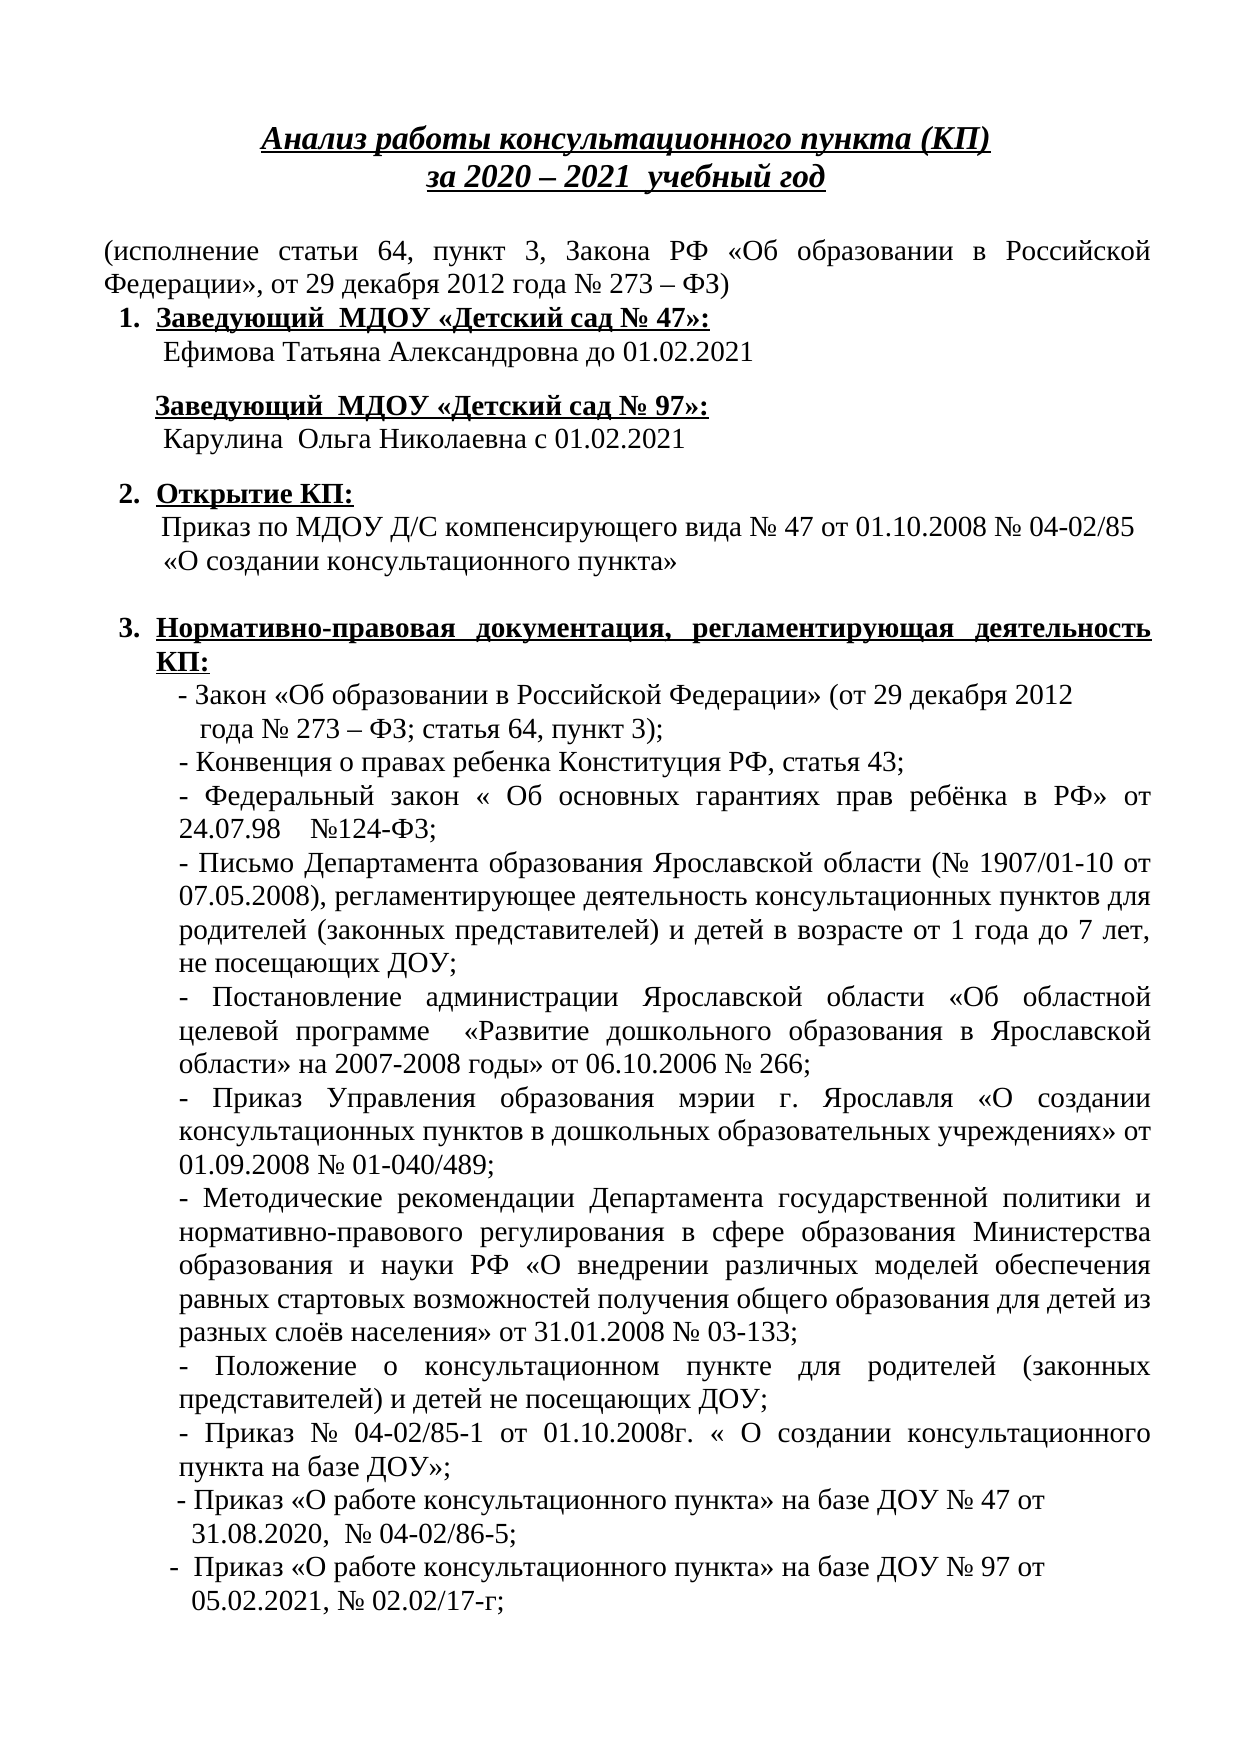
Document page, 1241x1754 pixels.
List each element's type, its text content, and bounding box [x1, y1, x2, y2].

text Карулина Ольга Николаевна с 01.02.2021 [141, 422, 1152, 455]
text (исполнение статьи 64, пункт 3, Закона РФ «Об образовании в Российской Федерации», от 29 декабря 2012 года № 273 – ФЗ) [103, 233, 1152, 300]
text «О создании консультационного пункта» [141, 543, 1152, 577]
text - Приказ Управления образования мэрии г. Ярославля «О создании консультационных пунктов в дошкольных образовательных учреждениях» от 01.09.2008 № 01-040/489; [178, 1080, 1152, 1180]
text - Положение о консультационном пункте для родителей (законных представителей) и детей не посещающих ДОУ; [178, 1348, 1152, 1415]
text - Приказ «О работе консультационного пункта» на базе ДОУ № 47 от [103, 1482, 1152, 1516]
text - Письмо Департамента образования Ярославской области (№ 1907/01-10 от 07.05.2008), регламентирующее деятельность консультационных пунктов для родителей (законных представителей) и детей в возрасте от 1 года до 7 лет, не посещающих ДОУ; [178, 845, 1152, 979]
text Приказ по МДОУ Д/С компенсирующего вида № 47 от 01.10.2008 № 04-02/85 [66, 509, 1152, 543]
text - Приказ № 04-02/85-1 от 01.10.2008г. « О создании консультационного пункта на базе ДОУ»; [178, 1415, 1152, 1482]
text 05.02.2021, № 02.02/17-г; [103, 1583, 1152, 1616]
text Ефимова Татьяна Александровна до 01.02.2021 [141, 334, 1152, 367]
text - Приказ «О работе консультационного пункта» на базе ДОУ № 97 от [103, 1549, 1152, 1583]
text - Методические рекомендации Департамента государственной политики и нормативно-правового регулирования в сфере образования Министерства образования и науки РФ «О внедрении различных моделей обеспечения равных стартовых возможностей получения общего образования для детей из разных слоёв населения» от 31.01.2008 № 03-133; [178, 1180, 1152, 1348]
text года № 273 – ФЗ; статья 64, пункт 3); [156, 711, 1152, 744]
text Анализ работы консультационного пункта (КП) [103, 118, 1152, 156]
text - Конвенция о правах ребенка Конституция РФ, статья 43; [178, 744, 1152, 778]
text за 2020 – 2021 учебный год [103, 156, 1152, 195]
list Открытие КП: [118, 476, 1152, 509]
text Заведующий МДОУ «Детский сад № 97»: [103, 388, 1152, 422]
text - Федеральный закон « Об основных гарантиях прав ребёнка в РФ» от 24.07.98 №124-Ф3; [178, 778, 1152, 845]
text - Закон «Об образовании в Российской Федерации» (от 29 декабря 2012 [156, 677, 1152, 711]
text 31.08.2020, № 04-02/86-5; [103, 1516, 1152, 1549]
list Заведующий МДОУ «Детский сад № 47»: [118, 300, 1152, 334]
list Нормативно-правовая документация, регламентирующая деятельность КП: [118, 610, 1152, 677]
text - Постановление администрации Ярославской области «Об областной целевой программе «Развитие дошкольного образования в Ярославской области» на 2007-2008 годы» от 06.10.2006 № 266; [178, 979, 1152, 1080]
